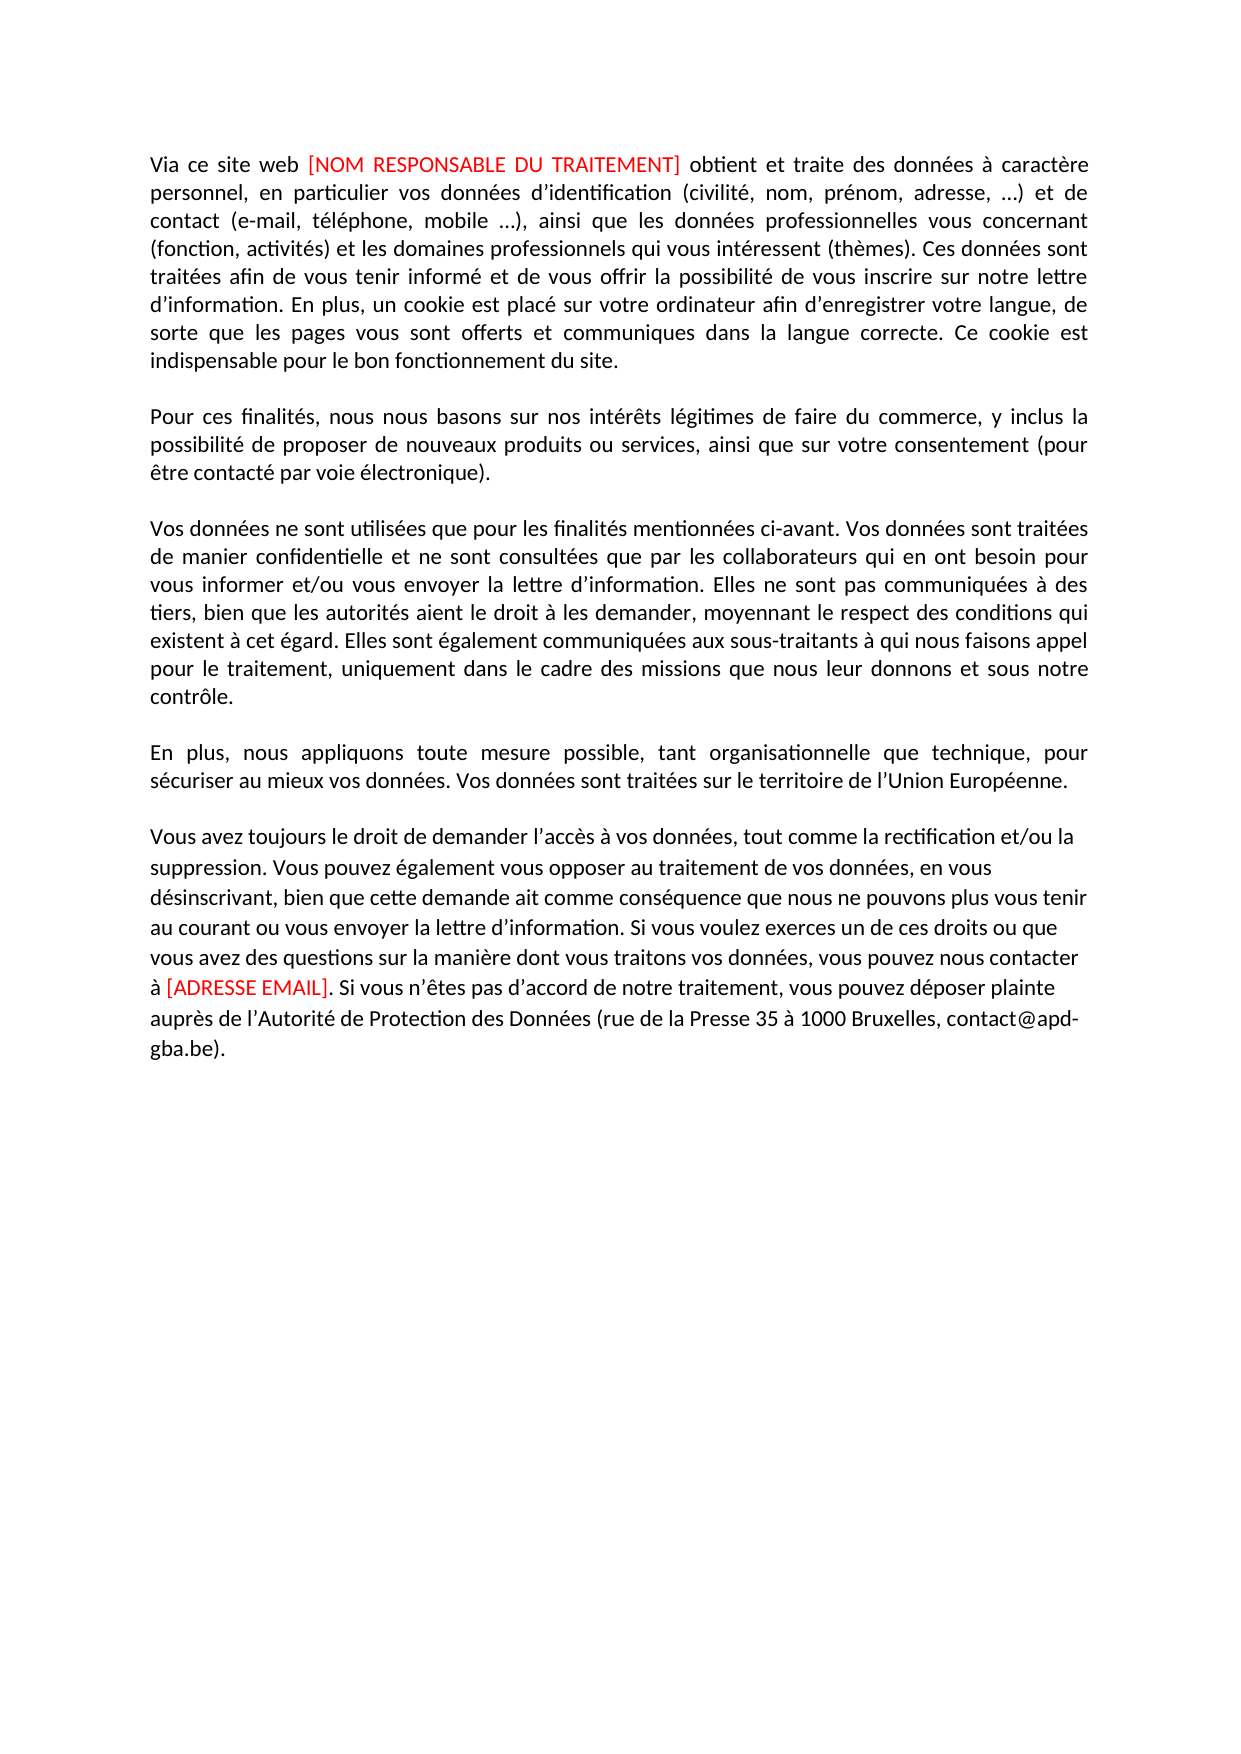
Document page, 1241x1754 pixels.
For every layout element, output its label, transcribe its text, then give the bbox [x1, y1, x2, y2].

text Pour ces finalités, nous nous basons sur nos intérêts légitimes de faire du commerce, y inclus la possibilité de proposer de nouveaux produits ou services, ainsi que sur votre consentement (pour être contacté par voie électronique). [150, 402, 1090, 486]
text Vos données ne sont utilisées que pour les finalités mentionnées ci-avant. Vos données sont traitées de manier confidentielle et ne sont consultées que par les collaborateurs qui en ont besoin pour vous informer et/ou vous envoyer la lettre d’information. Elles ne sont pas communiquées à des tiers, bien que les autorités aient le droit à les demander, moyennant le respect des conditions qui existent à cet égard. Elles sont également communiquées aux sous-traitants à qui nous faisons appel pour le traitement, uniquement dans le cadre des missions que nous leur donnons et sous notre contrôle. [150, 514, 1090, 710]
text Vous avez toujours le droit de demander l’accès à vos données, tout comme la rectification et/ou la suppression. Vous pouvez également vous opposer au traitement de vos données, en vous désinscrivant, bien que cette demande ait comme conséquence que nous ne pouvons plus vous tenir au courant ou vous envoyer la lettre d’information. Si vous voulez exerces un de ces droits ou que vous avez des questions sur la manière dont vous traitons vos données, vous pouvez nous contacter à [ADRESSE EMAIL]. Si vous n’êtes pas d’accord de notre traitement, vous pouvez déposer plainte auprès de l’Autorité de Protection des Données (rue de la Presse 35 à 1000 Bruxelles, contact@apd-gba.be). [150, 822, 1090, 1062]
text En plus, nous appliquons toute mesure possible, tant organisationnelle que technique, pour sécuriser au mieux vos données. Vos données sont traitées sur le territoire de l’Union Européenne. [150, 738, 1090, 794]
text Via ce site web [NOM RESPONSABLE DU TRAITEMENT] obtient et traite des données à caractère personnel, en particulier vos données d’identification (civilité, nom, prénom, adresse, …) et de contact (e-mail, téléphone, mobile …), ainsi que les données professionnelles vous concernant (fonction, activités) et les domaines professionnels qui vous intéressent (thèmes). Ces données sont traitées afin de vous tenir informé et de vous offrir la possibilité de vous inscrire sur notre lettre d’information. En plus, un cookie est placé sur votre ordinateur afin d’enregistrer votre langue, de sorte que les pages vous sont offerts et communiques dans la langue correcte. Ce cookie est indispensable pour le bon fonctionnement du site. [150, 150, 1090, 374]
